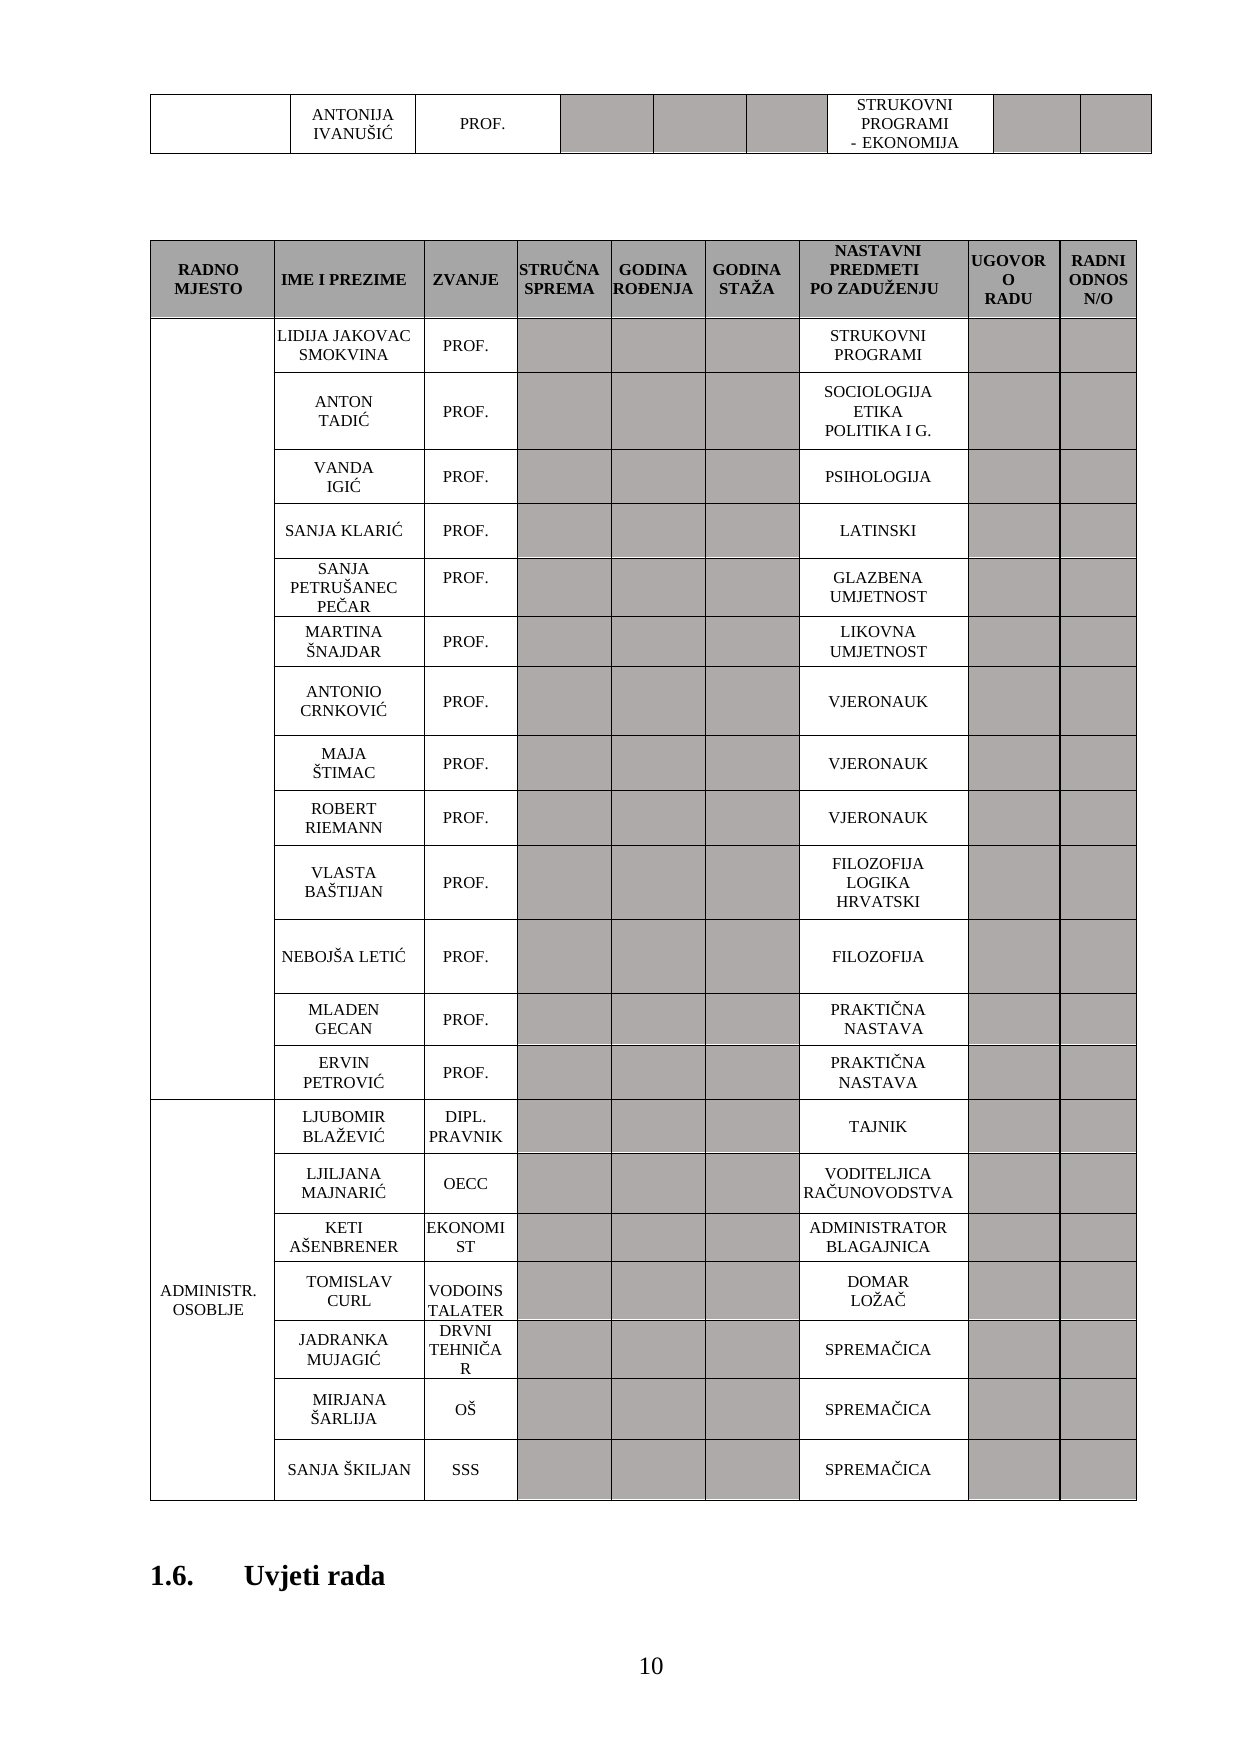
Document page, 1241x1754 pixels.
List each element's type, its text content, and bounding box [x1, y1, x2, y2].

table_cell PRAKTIČNA NASTAVA [800, 1046, 968, 1099]
table_cell [612, 1262, 705, 1319]
table_cell [969, 736, 1059, 790]
table_cell [1061, 667, 1136, 735]
table_cell SANJA PETRUŠANEC PEČAR [275, 559, 424, 616]
table_cell [518, 1321, 611, 1378]
table_cell [612, 920, 705, 993]
table_cell [1061, 994, 1136, 1044]
table_cell [612, 1321, 705, 1378]
table_cell PROF. [425, 319, 517, 372]
table_cell [969, 450, 1059, 503]
table_cell [612, 667, 705, 735]
table_cell PRAKTIČNA NASTAVA [800, 994, 968, 1044]
table_cell [706, 791, 799, 845]
table_header RADNI ODNOS N/O [1061, 241, 1136, 317]
table_cell [612, 736, 705, 790]
table_cell [706, 1046, 799, 1099]
table_header RADNO MJESTO [151, 241, 274, 317]
table_cell [518, 559, 611, 616]
table_cell ADMINISTRATOR BLAGAJNICA [800, 1214, 968, 1261]
table_cell [969, 846, 1059, 919]
table_cell PROF. [425, 617, 517, 666]
table_cell [1061, 1321, 1136, 1378]
table_cell [561, 95, 653, 152]
table_cell [518, 846, 611, 919]
table_cell STRUKOVNI PROGRAMI EKONOMIJA [828, 95, 993, 152]
table_cell SPREMAČICA [800, 1379, 968, 1439]
table_cell PROF. [425, 559, 517, 616]
table_cell [706, 1100, 799, 1152]
table_header GODINA STAŽA [706, 241, 799, 317]
table_cell VODITELJICA RAČUNOVODSTVA [800, 1154, 968, 1213]
table_cell [518, 1214, 611, 1261]
table_cell [1061, 1214, 1136, 1261]
table_cell [969, 373, 1059, 449]
table_cell [612, 1379, 705, 1439]
table_cell [612, 373, 705, 449]
table_cell MLADEN GECAN [275, 994, 424, 1044]
table_cell PROF. [425, 920, 517, 993]
table_cell ADMINISTR. OSOBLJE [151, 1100, 274, 1499]
table_cell LIKOVNA UMJETNOST [800, 617, 968, 666]
table_cell [969, 1046, 1059, 1099]
table_cell PROF. [416, 95, 560, 152]
table_cell [706, 559, 799, 616]
table_header GODINA ROĐENJA [612, 241, 705, 317]
table_cell [518, 1154, 611, 1213]
table_cell [1061, 450, 1136, 503]
table_cell [612, 1046, 705, 1099]
table_cell ANTON TADIĆ [275, 373, 424, 449]
table_cell [1061, 920, 1136, 993]
table_cell [612, 1214, 705, 1261]
table_header STRUČNA SPREMA [518, 241, 611, 317]
table_cell [1061, 617, 1136, 666]
table_cell [969, 1440, 1059, 1499]
table_cell MIRJANA ŠARLIJA [275, 1379, 424, 1439]
table_cell [518, 617, 611, 666]
table_cell TOMISLAV CURL [275, 1262, 424, 1319]
table_cell [518, 504, 611, 557]
table_cell [1061, 1440, 1136, 1499]
table_cell [706, 994, 799, 1044]
table_header NASTAVNI PREDMETI PO ZADUŽENJU [800, 241, 968, 317]
table_cell [612, 994, 705, 1044]
table_cell [612, 319, 705, 372]
table_cell [612, 791, 705, 845]
table_cell FILOZOFIJA LOGIKA HRVATSKI [800, 846, 968, 919]
table_cell DIPL. PRAVNIK [425, 1100, 517, 1152]
table_cell [969, 1154, 1059, 1213]
table_cell [1061, 373, 1136, 449]
table_cell SOCIOLOGIJA ETIKA POLITIKA I G. [800, 373, 968, 449]
table_cell VODOINSTALATER [425, 1262, 517, 1319]
table_cell [969, 667, 1059, 735]
table_cell [612, 504, 705, 557]
table_cell VANDA IGIĆ [275, 450, 424, 503]
table_cell MAJA ŠTIMAC [275, 736, 424, 790]
table_cell [654, 95, 746, 152]
table_cell [969, 617, 1059, 666]
table_cell VJERONAUK [800, 667, 968, 735]
table_cell GLAZBENA UMJETNOST [800, 559, 968, 616]
table_cell [969, 994, 1059, 1044]
table_cell [1061, 1154, 1136, 1213]
table_cell ROBERT RIEMANN [275, 791, 424, 845]
table_cell ANTONIJA IVANUŠIĆ [291, 95, 415, 152]
table_cell VJERONAUK [800, 791, 968, 845]
table_cell FILOZOFIJA [800, 920, 968, 993]
table_cell [706, 319, 799, 372]
table_cell [969, 559, 1059, 616]
table_cell [1061, 559, 1136, 616]
table_cell OŠ [425, 1379, 517, 1439]
table_cell [612, 846, 705, 919]
table_cell [969, 1214, 1059, 1261]
subtitle Uvjeti rada [150, 1558, 1152, 1592]
table_cell [706, 450, 799, 503]
table_header IME I PREZIME [275, 241, 424, 317]
table_cell PROF. [425, 736, 517, 790]
table_cell [518, 791, 611, 845]
table_cell VLASTA BAŠTIJAN [275, 846, 424, 919]
table_cell [706, 1154, 799, 1213]
table_cell MARTINA ŠNAJDAR [275, 617, 424, 666]
table_cell [518, 319, 611, 372]
table_header ZVANJE [425, 241, 517, 317]
table_cell [706, 1440, 799, 1499]
table_cell [518, 1262, 611, 1319]
table_cell [1061, 1100, 1136, 1152]
table_cell [1061, 1046, 1136, 1099]
table_cell LJILJANA MAJNARIĆ [275, 1154, 424, 1213]
table_cell ERVIN PETROVIĆ [275, 1046, 424, 1099]
table_cell [518, 450, 611, 503]
table_cell EKONOMIST [425, 1214, 517, 1261]
table_cell [612, 1154, 705, 1213]
table_cell LATINSKI [800, 504, 968, 557]
table_cell [706, 1321, 799, 1378]
table_cell [518, 920, 611, 993]
table_cell PROF. [425, 373, 517, 449]
table_cell KETI AŠENBRENER [275, 1214, 424, 1261]
table_cell SSS [425, 1440, 517, 1499]
table_cell [706, 1214, 799, 1261]
table_cell [969, 504, 1059, 557]
table_cell [612, 617, 705, 666]
table_cell [518, 1379, 611, 1439]
table_cell [969, 1379, 1059, 1439]
table_cell PSIHOLOGIJA [800, 450, 968, 503]
table_cell [1061, 1379, 1136, 1439]
table_cell PROF. [425, 846, 517, 919]
table_cell [994, 95, 1080, 152]
table_cell PROF. [425, 450, 517, 503]
table_cell [706, 1379, 799, 1439]
table_cell [1061, 504, 1136, 557]
table_cell [1061, 846, 1136, 919]
table_cell [706, 373, 799, 449]
table_cell [518, 1046, 611, 1099]
table_cell SANJA ŠKILJAN [275, 1440, 424, 1499]
table_cell LIDIJA JAKOVAC SMOKVINA [275, 319, 424, 372]
table_cell [518, 373, 611, 449]
table_cell [969, 319, 1059, 372]
table_cell PROF. [425, 994, 517, 1044]
table_cell [706, 920, 799, 993]
table_cell [612, 1100, 705, 1152]
table_cell PROF. [425, 504, 517, 557]
table_cell NEBOJŠA LETIĆ [275, 920, 424, 993]
table_cell [706, 1262, 799, 1319]
table_cell [518, 1440, 611, 1499]
table_cell [706, 736, 799, 790]
table_cell SANJA KLARIĆ [275, 504, 424, 557]
table_cell [706, 667, 799, 735]
table_cell [1061, 791, 1136, 845]
table_cell PROF. [425, 1046, 517, 1099]
table_cell [969, 1262, 1059, 1319]
table_cell ANTONIO CRNKOVIĆ [275, 667, 424, 735]
table_cell [518, 667, 611, 735]
table_cell [706, 504, 799, 557]
table_cell [518, 736, 611, 790]
table_cell [518, 1100, 611, 1152]
table_cell [706, 846, 799, 919]
table_cell OECC [425, 1154, 517, 1213]
table_cell TAJNIK [800, 1100, 968, 1152]
table_cell VJERONAUK [800, 736, 968, 790]
table_cell SPREMAČICA [800, 1321, 968, 1378]
table_cell DOMAR LOŽAČ [800, 1262, 968, 1319]
table_cell [706, 617, 799, 666]
table_cell [612, 1440, 705, 1499]
table_cell [969, 1100, 1059, 1152]
table_cell [151, 319, 274, 1099]
table_cell [969, 920, 1059, 993]
table_cell PROF. [425, 791, 517, 845]
table_cell [1061, 1262, 1136, 1319]
table_cell [747, 95, 827, 152]
table_cell [1081, 95, 1151, 152]
table_header UGOVOR O RADU [969, 241, 1059, 317]
table_cell [518, 994, 611, 1044]
table_cell PROF. [425, 667, 517, 735]
table_cell JADRANKA MUJAGIĆ [275, 1321, 424, 1378]
table_cell [969, 1321, 1059, 1378]
table_cell DRVNI TEHNIČAR [425, 1321, 517, 1378]
table_cell [612, 559, 705, 616]
table_cell STRUKOVNI PROGRAMI [800, 319, 968, 372]
table_cell LJUBOMIR BLAŽEVIĆ [275, 1100, 424, 1152]
table_cell [1061, 319, 1136, 372]
table_cell SPREMAČICA [800, 1440, 968, 1499]
table_cell [612, 450, 705, 503]
table_cell [969, 791, 1059, 845]
table_cell [1061, 736, 1136, 790]
